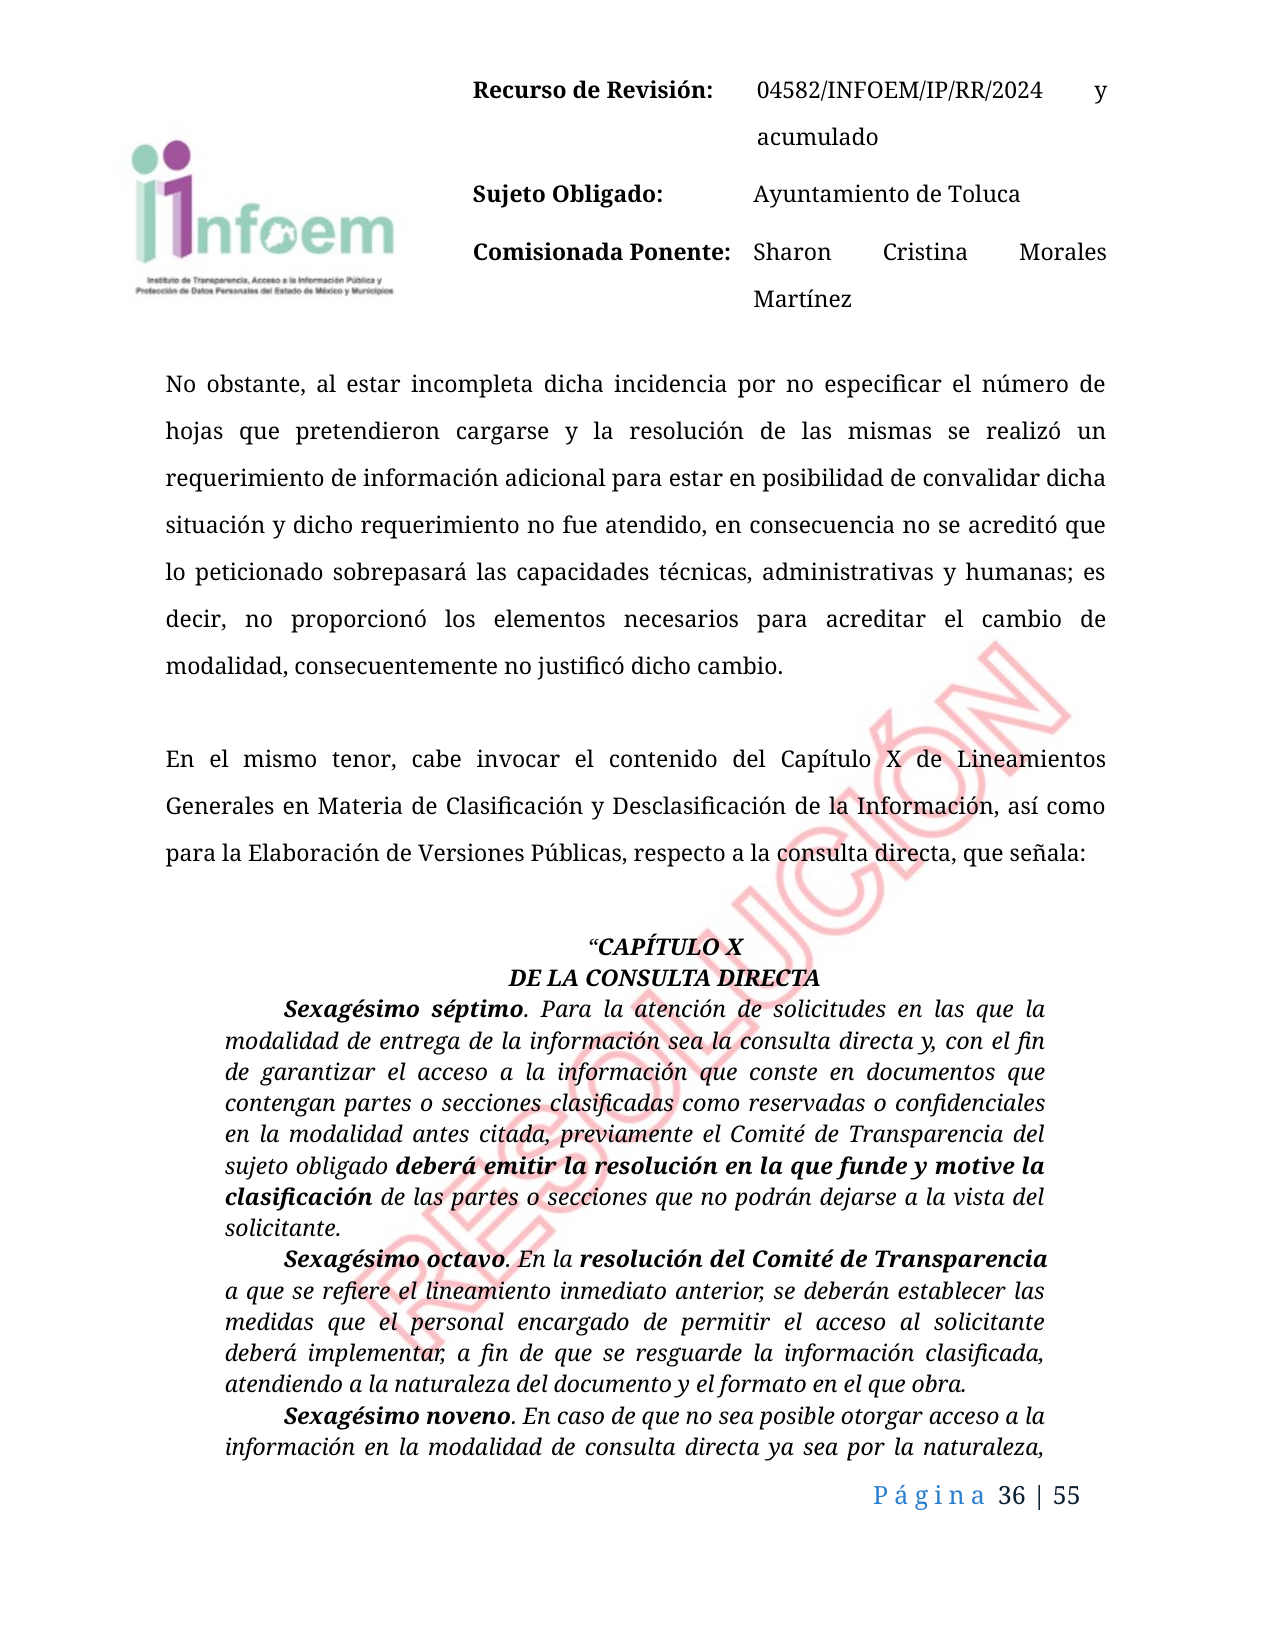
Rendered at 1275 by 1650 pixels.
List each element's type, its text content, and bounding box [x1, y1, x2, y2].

picture [2, 76, 1275, 1650]
title Sexagésimo séptimo. Para la atención de solicitudes en las que la modalidad de entrega de la información sea la consulta directa y, con el fin de garantizar el acceso a la información que conste en documentos que contengan partes o secciones clasificadas como reservadas o confidenciales en la modalidad antes citada, previamente el Comité de Transparencia del sujeto obligado deberá emitir la resolución en la que funde y motive la clasificación de las partes o secciones que no podrán dejarse a la vista del solicitante. [224, 993, 1048, 1243]
title Sexagésimo octavo. En la resolución del Comité de Transparencia a que se refiere el lineamiento inmediato anterior, se deberán establecer las medidas que el personal encargado de permitir el acceso al solicitante deberá implementar, a fin de que se resguarde la información clasificada, atendiendo a la naturaleza del documento y el formato en el que obra. [224, 1243, 1048, 1399]
title “CAPÍTULO X [224, 931, 1048, 962]
text No obstante, al estar incompleta dicha incidencia por no especificar el número de hojas que pretendieron cargarse y la resolución de las mismas se realizó un requerimiento de información adicional para estar en posibilidad de convalidar dicha situación y dicho requerimiento no fue atendido, en consecuencia no se acreditó que lo peticionado sobrepasará las capacidades técnicas, administrativas y humanas; es decir, no proporcionó los elementos necesarios para acreditar el cambio de modalidad, consecuentemente no justificó dicho cambio. [165, 368, 1107, 681]
title DE LA CONSULTA DIRECTA [224, 962, 1048, 993]
text En el mismo tenor, cabe invocar el contenido del Capítulo X de Lineamientos Generales en Materia de Clasificación y Desclasificación de la Información, así como para la Elaboración de Versiones Públicas, respecto a la consulta directa, que señala: [165, 743, 1107, 868]
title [224, 1399, 1048, 1462]
